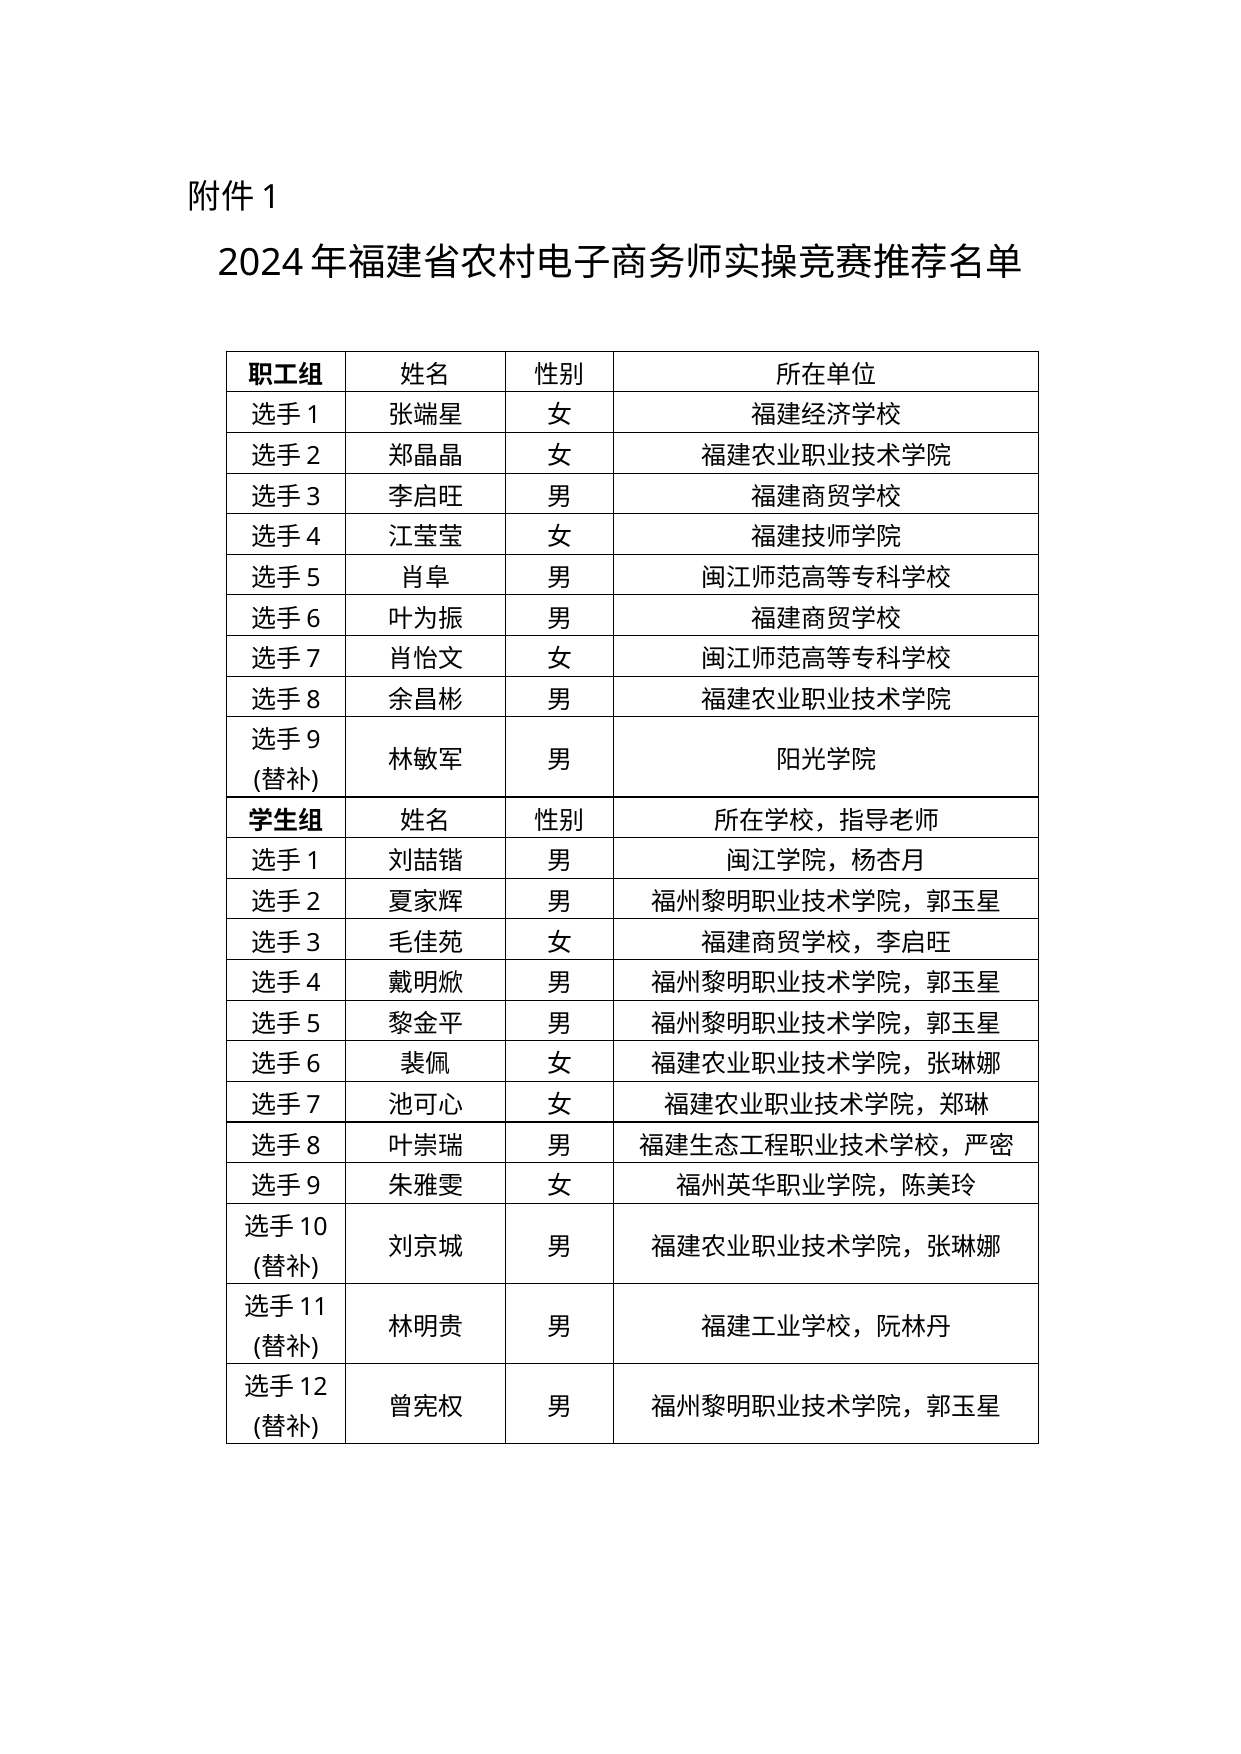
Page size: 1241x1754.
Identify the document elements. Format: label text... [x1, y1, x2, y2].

table_cell 男 [506, 1123, 613, 1162]
table_cell 选手11 (替补) [227, 1284, 345, 1363]
table_cell 阳光学院 [614, 717, 1038, 796]
table_cell 夏家辉 [346, 879, 505, 918]
table_cell 池可心 [346, 1082, 505, 1121]
table_cell 男 [506, 1364, 613, 1443]
table_header 职工组 [227, 352, 345, 391]
table_cell 女 [506, 392, 613, 432]
table_cell 福建生态工程职业技术学校，严密 [614, 1123, 1038, 1162]
table_cell 福建商贸学校 [614, 595, 1038, 635]
table_cell 男 [506, 879, 613, 918]
table_cell 女 [506, 636, 613, 676]
table_cell 男 [506, 555, 613, 594]
table_cell 福建农业职业技术学院，张琳娜 [614, 1041, 1038, 1081]
text 2024年福建省农村电子商务师实操竞赛推荐名单 [187, 227, 1053, 292]
table_cell 男 [506, 717, 613, 796]
table_cell 选手3 [227, 474, 345, 513]
table_cell 选手7 [227, 636, 345, 676]
table_cell 肖怡文 [346, 636, 505, 676]
table_cell 毛佳苑 [346, 919, 505, 959]
table_cell 裴佩 [346, 1041, 505, 1081]
table_cell 选手12 (替补) [227, 1364, 345, 1443]
table_cell 福建工业学校，阮林丹 [614, 1284, 1038, 1363]
table_cell 戴明焮 [346, 960, 505, 999]
table_cell 男 [506, 677, 613, 716]
table_cell 女 [506, 433, 613, 472]
table_cell 选手6 [227, 1041, 345, 1081]
table_cell 福建农业职业技术学院 [614, 433, 1038, 472]
table_cell 男 [506, 838, 613, 878]
table_cell 男 [506, 474, 613, 513]
table_cell 性别 [506, 798, 613, 837]
table_cell 选手5 [227, 1001, 345, 1040]
table_cell 福建农业职业技术学院，张琳娜 [614, 1204, 1038, 1283]
table_cell 女 [506, 919, 613, 959]
table_cell 男 [506, 1204, 613, 1283]
table_cell 张端星 [346, 392, 505, 432]
table_header 性别 [506, 352, 613, 391]
table_cell 林明贵 [346, 1284, 505, 1363]
table_cell 叶崇瑞 [346, 1123, 505, 1162]
table_cell 林敏军 [346, 717, 505, 796]
table_cell 选手1 [227, 838, 345, 878]
table_cell 福州黎明职业技术学院，郭玉星 [614, 960, 1038, 999]
table_cell 福建农业职业技术学院，郑琳 [614, 1082, 1038, 1121]
table_cell 学生组 [227, 798, 345, 837]
table_cell 选手5 [227, 555, 345, 594]
table_cell 江莹莹 [346, 514, 505, 554]
table_cell 闽江师范高等专科学校 [614, 636, 1038, 676]
table_cell 福建技师学院 [614, 514, 1038, 554]
table_cell 女 [506, 1082, 613, 1121]
table_cell 男 [506, 595, 613, 635]
table_cell 闽江学院，杨杏月 [614, 838, 1038, 878]
table_cell 选手9 [227, 1163, 345, 1203]
table_cell 曾宪权 [346, 1364, 505, 1443]
table_cell 女 [506, 1163, 613, 1203]
table_cell 选手2 [227, 433, 345, 472]
table_cell 肖阜 [346, 555, 505, 594]
table_cell 福建农业职业技术学院 [614, 677, 1038, 716]
table_cell 女 [506, 1041, 613, 1081]
table_cell 选手7 [227, 1082, 345, 1121]
table_cell 福州黎明职业技术学院，郭玉星 [614, 1001, 1038, 1040]
table_cell 选手2 [227, 879, 345, 918]
table_header 姓名 [346, 352, 505, 391]
table_cell 福建商贸学校 [614, 474, 1038, 513]
table_cell 选手8 [227, 1123, 345, 1162]
table_cell 刘喆锴 [346, 838, 505, 878]
table_cell 女 [506, 514, 613, 554]
table_cell 选手4 [227, 514, 345, 554]
table_cell 叶为振 [346, 595, 505, 635]
table_cell 男 [506, 1001, 613, 1040]
table_cell 选手1 [227, 392, 345, 432]
table_cell 福建商贸学校，李启旺 [614, 919, 1038, 959]
table_cell 男 [506, 1284, 613, 1363]
table_header 所在单位 [614, 352, 1038, 391]
table_cell 姓名 [346, 798, 505, 837]
table_cell 福建经济学校 [614, 392, 1038, 432]
table_cell 闽江师范高等专科学校 [614, 555, 1038, 594]
table_cell 选手3 [227, 919, 345, 959]
table_cell 福州黎明职业技术学院，郭玉星 [614, 1364, 1038, 1443]
table_cell 郑晶晶 [346, 433, 505, 472]
table_cell 刘京城 [346, 1204, 505, 1283]
table_cell 朱雅雯 [346, 1163, 505, 1203]
table_cell 选手10 (替补) [227, 1204, 345, 1283]
table_cell 选手4 [227, 960, 345, 999]
table_cell 福州黎明职业技术学院，郭玉星 [614, 879, 1038, 918]
table_cell 福州英华职业学院，陈美玲 [614, 1163, 1038, 1203]
text 附件1 [187, 162, 1053, 227]
table_cell 选手9 (替补) [227, 717, 345, 796]
table_cell 李启旺 [346, 474, 505, 513]
table_cell 选手8 [227, 677, 345, 716]
table_cell 黎金平 [346, 1001, 505, 1040]
table_cell 所在学校，指导老师 [614, 798, 1038, 837]
table_cell 男 [506, 960, 613, 999]
table_cell 选手6 [227, 595, 345, 635]
table_cell 余昌彬 [346, 677, 505, 716]
